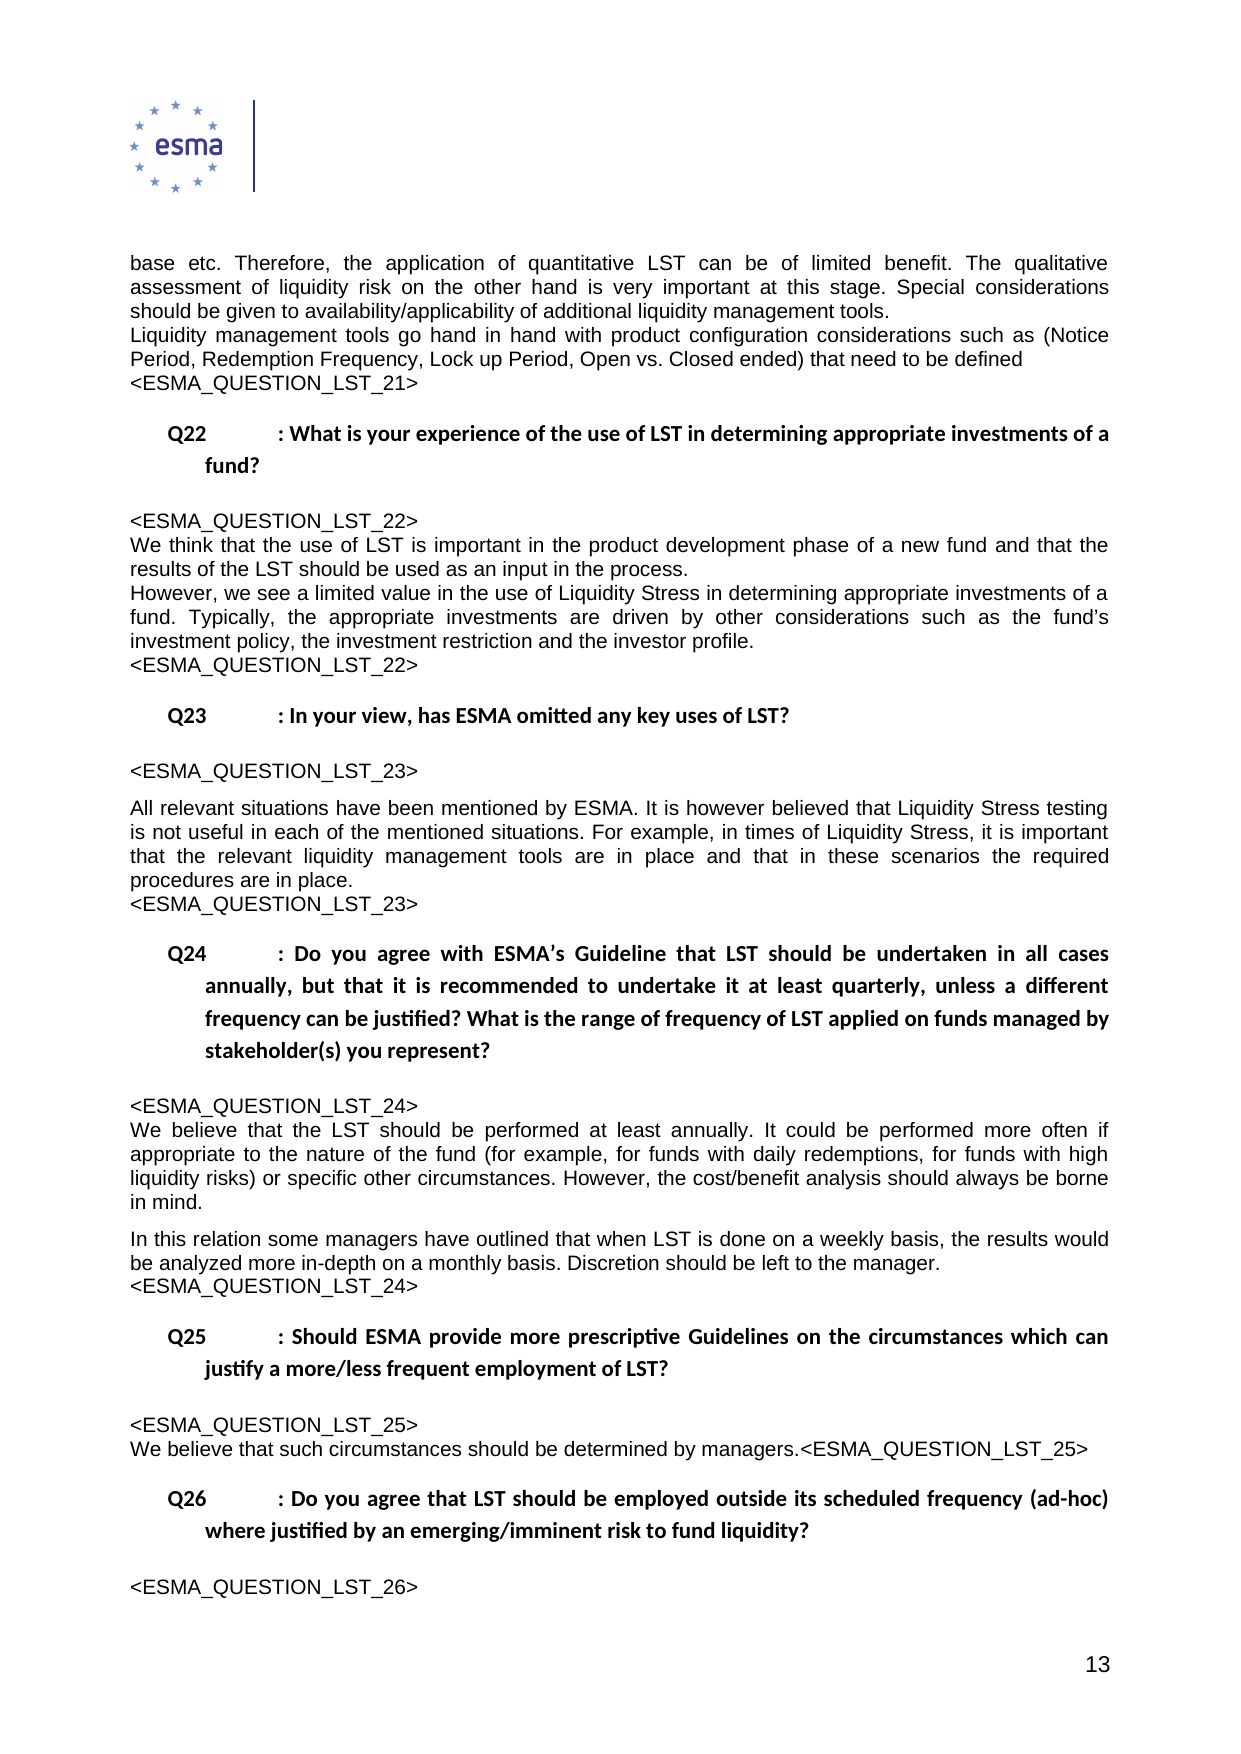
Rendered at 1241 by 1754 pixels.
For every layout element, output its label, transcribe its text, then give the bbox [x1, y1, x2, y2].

text We think that the use of LST is important in the product development phase of a new fund and that the results of the LST should be used as an input in the process. [130, 533, 1110, 581]
text <ESMA_QUESTION_LST_26> [130, 1575, 1110, 1599]
text <ESMA_QUESTION_LST_23> [130, 891, 1110, 915]
text <ESMA_QUESTION_LST_21> [130, 371, 1110, 395]
list : Should ESMA provide more prescriptive Guidelines on the circumstances which can justify a more/less frequent employment of LST? [167, 1322, 1110, 1382]
text <ESMA_QUESTION_LST_22> [130, 509, 1110, 533]
text However, we see a limited value in the use of Liquidity Stress in determining appropriate investments of a fund. Typically, the appropriate investments are driven by other considerations such as the fund’s investment policy, the investment restriction and the investor profile. [130, 581, 1110, 653]
text We believe that the LST should be performed at least annually. It could be performed more often if appropriate to the nature of the fund (for example, for funds with daily redemptions, for funds with high liquidity risks) or specific other circumstances. However, the cost/benefit analysis should always be borne in mind. [130, 1118, 1110, 1214]
text <ESMA_QUESTION_LST_22> [130, 653, 1110, 677]
text In this relation some managers have outlined that when LST is done on a weekly basis, the results would be analyzed more in-depth on a monthly basis. Discretion should be left to the manager. [130, 1226, 1110, 1274]
list : Do you agree with ESMA’s Guideline that LST should be undertaken in all cases annually, but that it is recommended to undertake it at least quarterly, unless a different frequency can be justified? What is the range of frequency of LST applied on funds managed by stakeholder(s) you represent? [167, 939, 1110, 1064]
text Liquidity management tools go hand in hand with product configuration considerations such as (Notice Period, Redemption Frequency, Lock up Period, Open vs. Closed ended) that need to be defined [130, 323, 1110, 371]
picture [129, 100, 223, 193]
text All relevant situations have been mentioned by ESMA. It is however believed that Liquidity Stress testing is not useful in each of the mentioned situations. For example, in times of Liquidity Stress, it is important that the relevant liquidity management tools are in place and that in these scenarios the required procedures are in place. [130, 796, 1110, 891]
text We believe that such circumstances should be determined by managers.<ESMA_QUESTION_LST_25> [130, 1437, 1110, 1461]
list : What is your experience of the use of LST in determining appropriate investments of a fund? [167, 419, 1110, 479]
text <ESMA_QUESTION_LST_25> [130, 1413, 1110, 1437]
text <ESMA_QUESTION_LST_23> [130, 759, 1110, 783]
list : Do you agree that LST should be employed outside its scheduled frequency (ad-hoc) where justified by an emerging/imminent risk to fund liquidity? [167, 1484, 1110, 1545]
list : In your view, has ESMA omitted any key uses of LST? [167, 701, 1110, 729]
text <ESMA_QUESTION_LST_24> [130, 1094, 1110, 1118]
text <ESMA_QUESTION_LST_24> [130, 1274, 1110, 1298]
